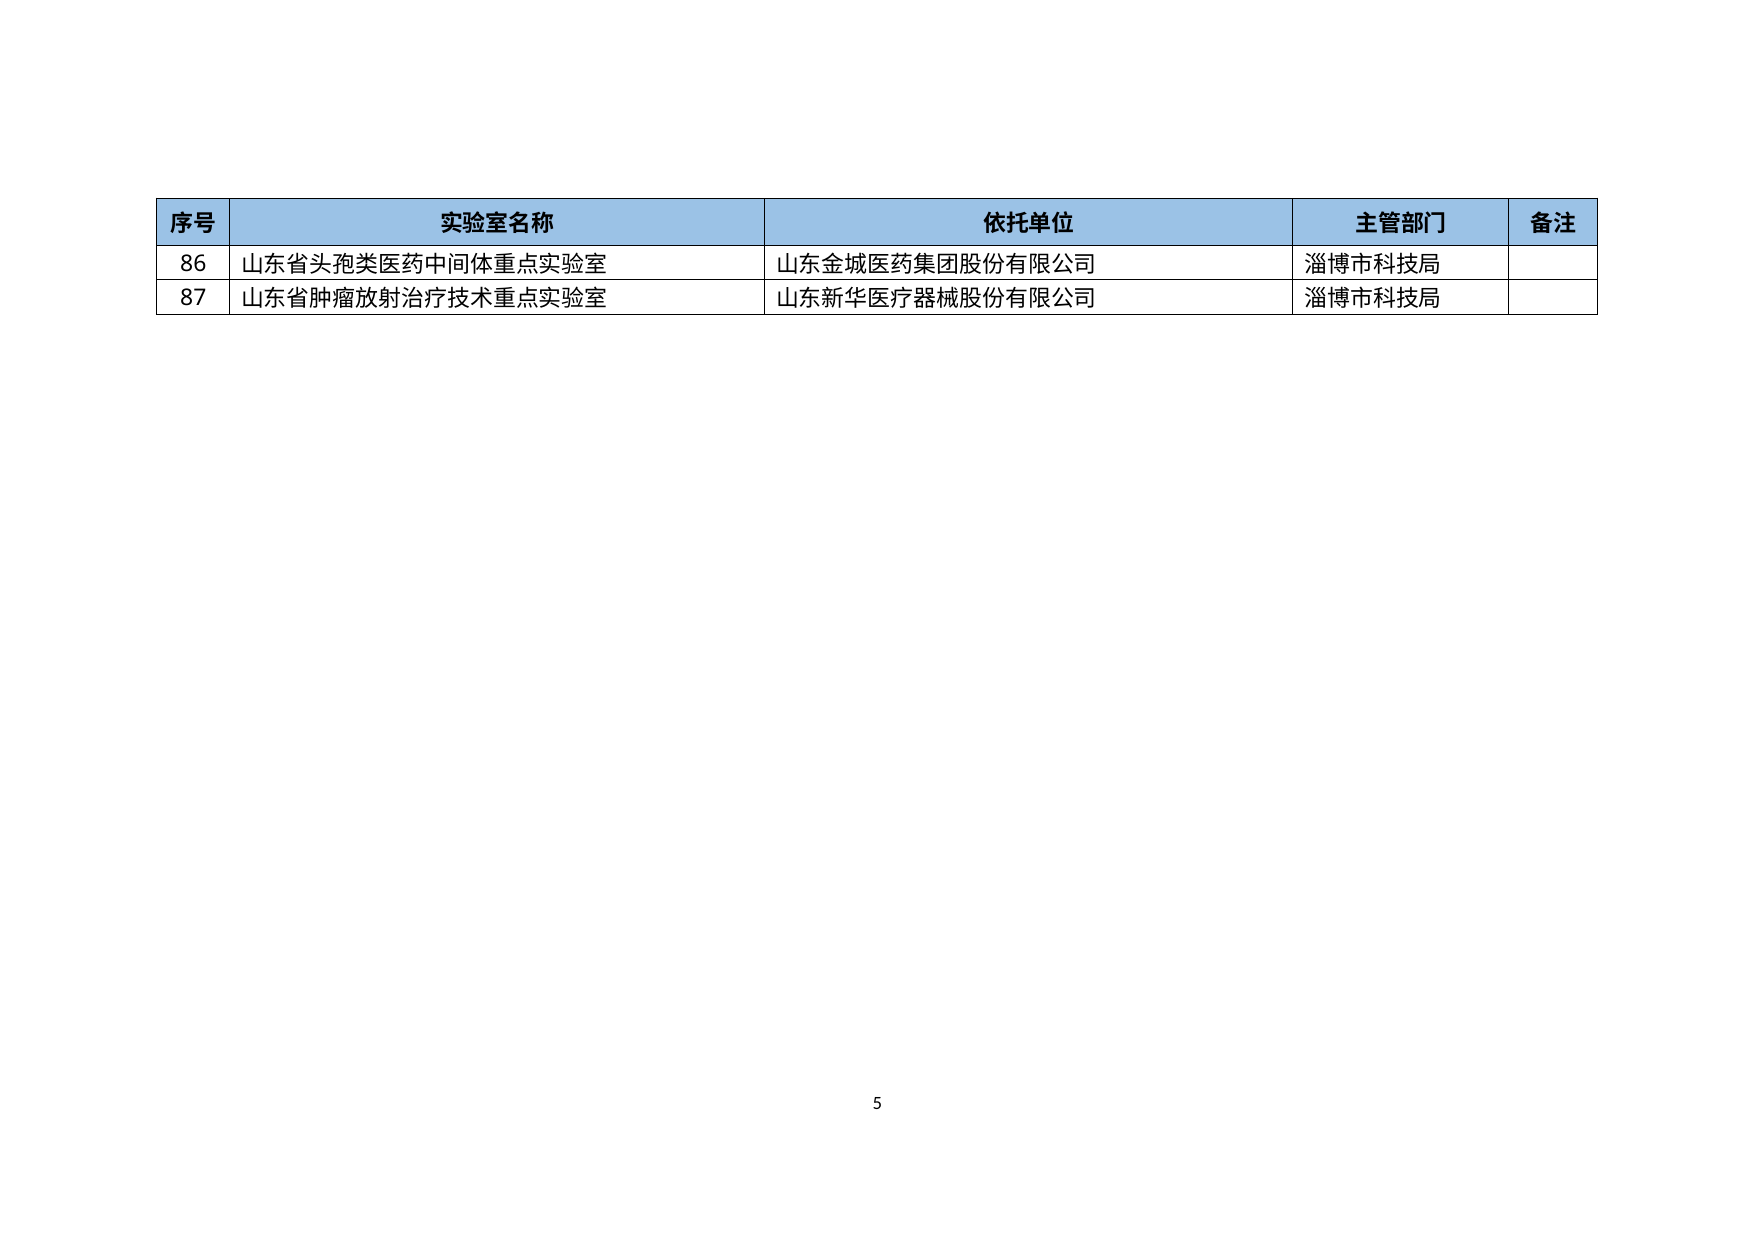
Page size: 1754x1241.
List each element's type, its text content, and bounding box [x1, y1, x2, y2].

table_cell 山东金城医药集团股份有限公司 [765, 246, 1292, 279]
table_cell 山东新华医疗器械股份有限公司 [765, 280, 1292, 313]
table_header 实验室名称 [230, 199, 764, 245]
table_cell 山东省肿瘤放射治疗技术重点实验室 [230, 280, 764, 313]
table_cell 淄博市科技局 [1293, 246, 1508, 279]
table_header 主管部门 [1293, 199, 1508, 245]
table_header 序号 [157, 199, 229, 245]
table_cell 淄博市科技局 [1293, 280, 1508, 313]
table_header 备注 [1509, 199, 1597, 245]
table_header 依托单位 [765, 199, 1292, 245]
table_cell 山东省头孢类医药中间体重点实验室 [230, 246, 764, 279]
table_cell 87 [157, 280, 229, 313]
table_cell [1509, 280, 1597, 313]
table_cell 86 [157, 246, 229, 279]
table_cell [1509, 246, 1597, 279]
